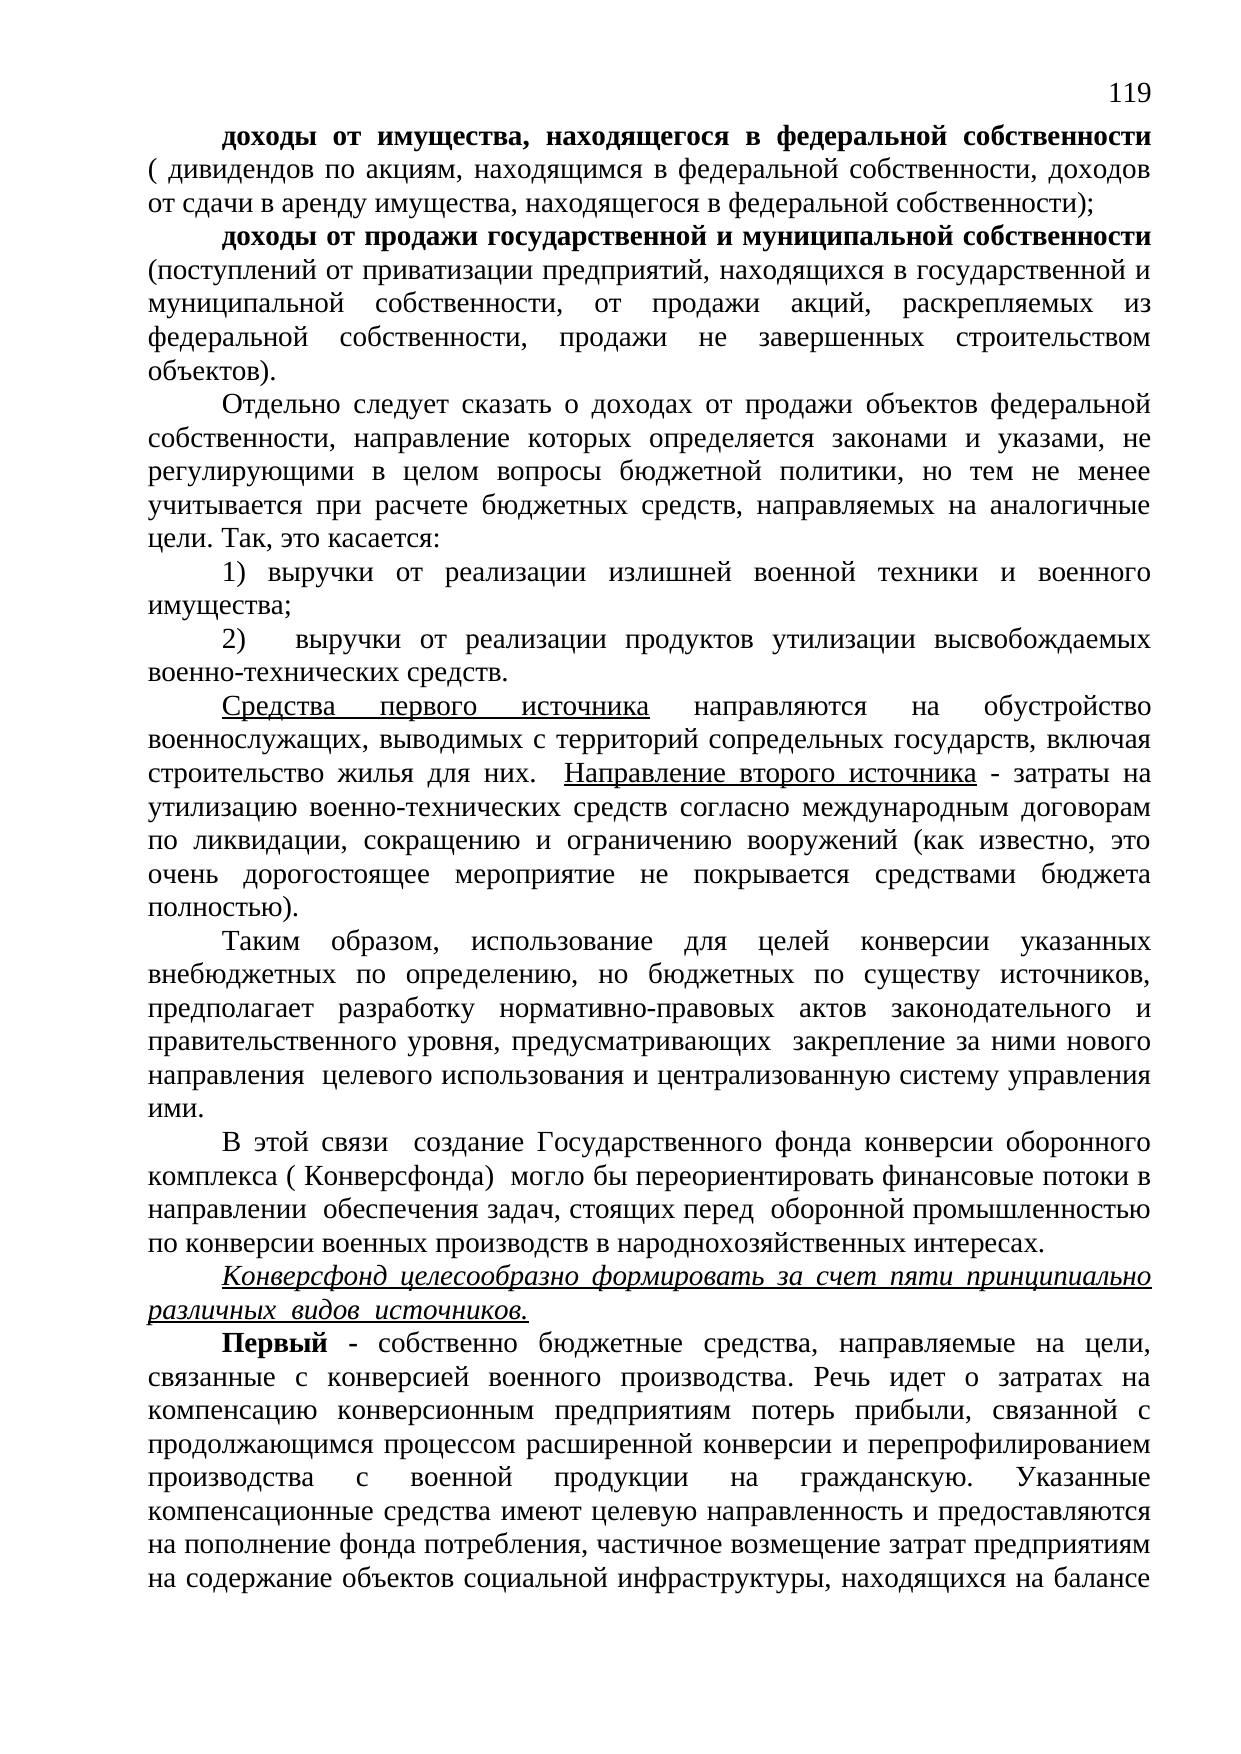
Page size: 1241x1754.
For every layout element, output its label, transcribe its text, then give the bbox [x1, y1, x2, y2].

text Конверсфонд целесообразно формировать за счет пяти принципиально различных видов источников. [148, 1258, 1152, 1326]
text Таким образом, использование для целей конверсии указанных внебюджетных по определению, но бюджетных по существу источников, предполагает разработку нормативно-правовых актов законодательного и правительственного уровня, предусматривающих закрепление за ними нового направления целевого использования и централизованную систему управления ими. [148, 923, 1152, 1124]
text Средства первого источника направляются на обустройство военнослужащих, выводимых с территорий сопредельных государств, включая строительство жилья для них. Направление второго источника - затраты на утилизацию военно-технических средств согласно международным договорам по ликвидации, сокращению и ограничению вооружений (как известно, это очень дорогостоящее мероприятие не покрывается средствами бюджета полностью). [148, 688, 1152, 923]
text доходы от продажи государственной и муниципальной собственности (поступлений от приватизации предприятий, находящихся в государственной и муниципальной собственности, от продажи акций, раскрепляемых из федеральной собственности, продажи не завершенных строительством объектов). [148, 219, 1152, 386]
text доходы от имущества, находящегося в федеральной собственности ( дивидендов по акциям, находящимся в федеральной собственности, доходов от сдачи в аренду имущества, находящегося в федеральной собственности); [148, 118, 1152, 219]
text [148, 1326, 1152, 1594]
text Отдельно следует сказать о доходах от продажи объектов федеральной собственности, направление которых определяется законами и указами, не регулирующими в целом вопросы бюджетной политики, но тем не менее учитывается при расчете бюджетных средств, направляемых на аналогичные цели. Так, это касается: [148, 386, 1152, 554]
text 2) выручки от реализации продуктов утилизации высвобождаемых военно-технических средств. [148, 621, 1152, 688]
text 1) выручки от реализации излишней военной техники и военного имущества; [148, 554, 1152, 621]
text В этой связи создание Государственного фонда конверсии оборонного комплекса ( Конверсфонда) могло бы переориентировать финансовые потоки в направлении обеспечения задач, стоящих перед оборонной промышленностью по конверсии военных производств в народнохозяйственных интересах. [148, 1124, 1152, 1258]
